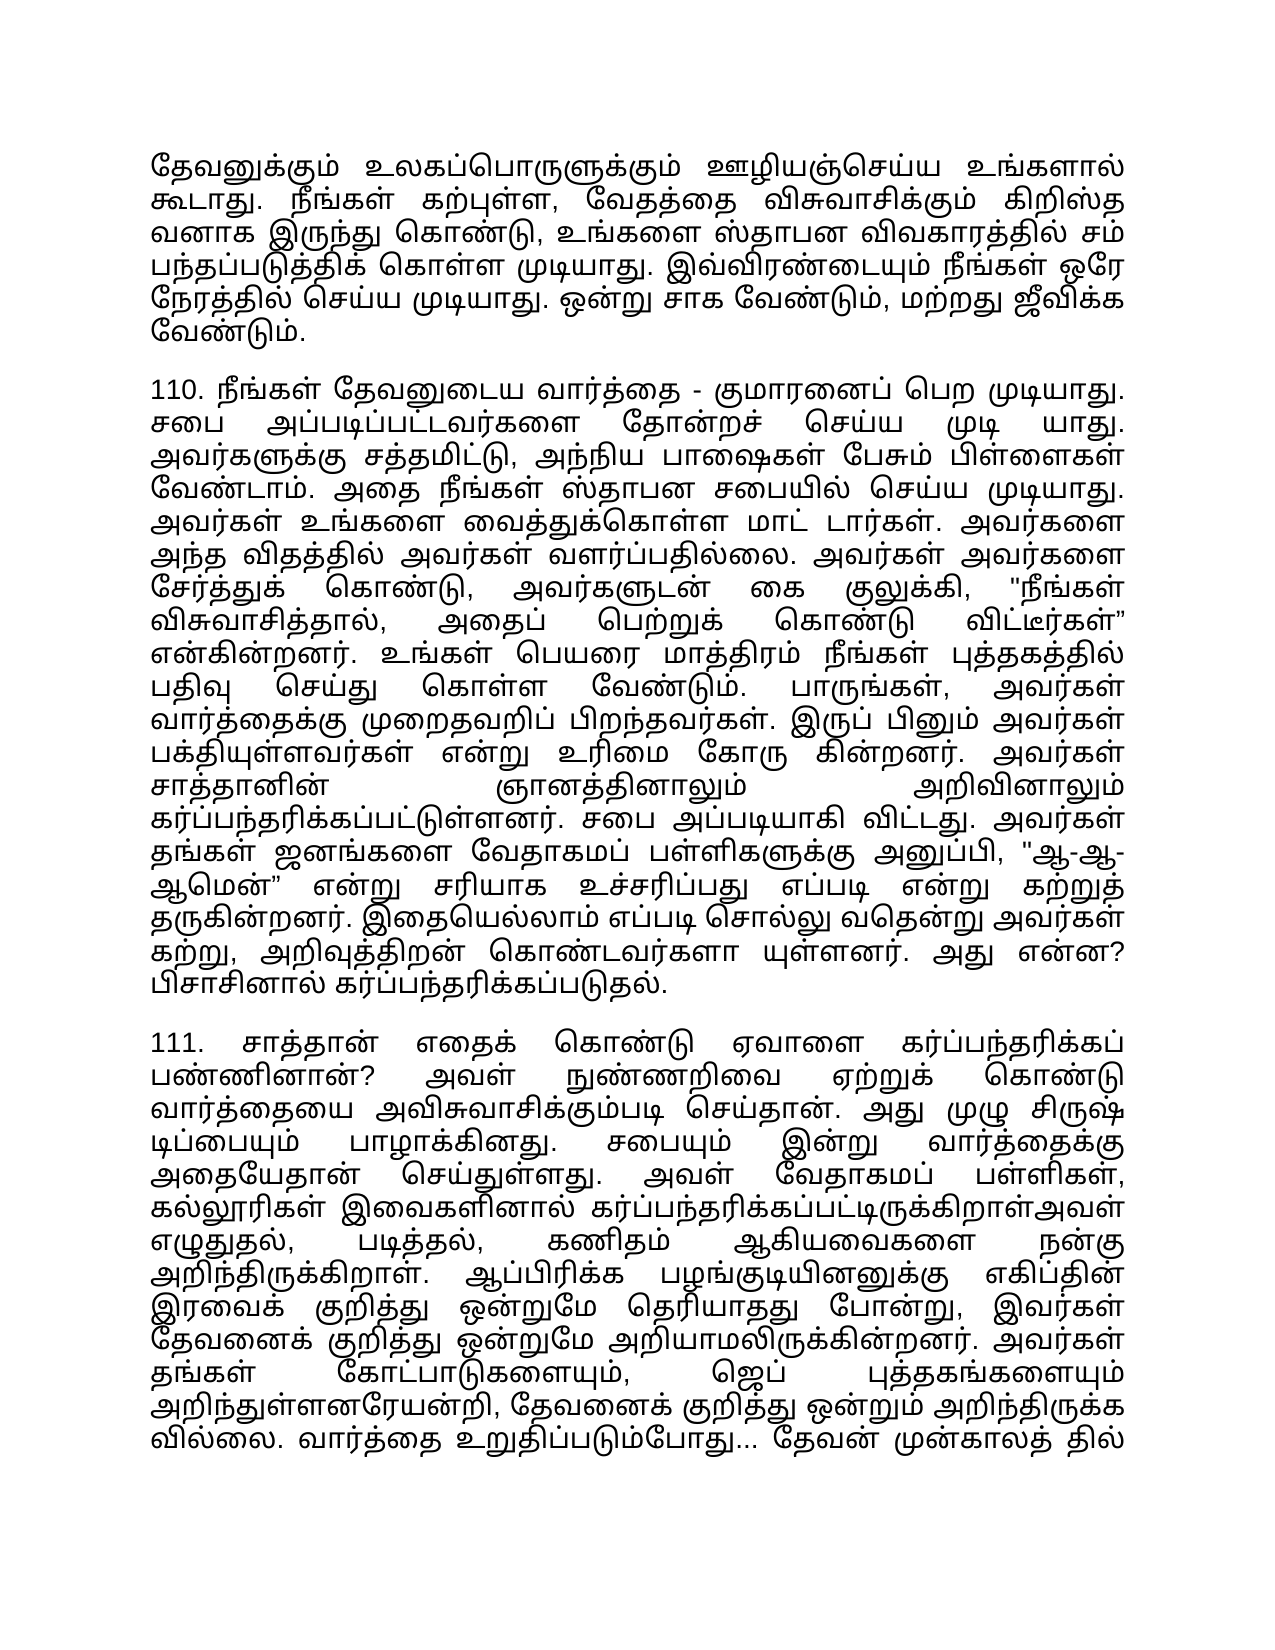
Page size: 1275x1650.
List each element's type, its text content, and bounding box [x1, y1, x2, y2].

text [150, 150, 1125, 348]
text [150, 1026, 1125, 1455]
text 110. நீங்கள் தேவனுடைய வார்த்தை - குமாரனைப் பெற முடியாது. சபை அப்படிப்பட்டவர்களை தோன்றச் செய்ய முடி யாது. அவர்களுக்கு சத்தமிட்டு, அந்நிய பாஷைகள் பேசும் பிள்ளைகள் வேண்டாம். அதை நீங்கள் ஸ்தாபன சபையில் செய்ய முடியாது. அவர்கள் உங்களை வைத்துக்கொள்ள மாட் டார்கள். அவர்களை அந்த விதத்தில் அவர்கள் வளர்ப்பதில்லை. அவர்கள் அவர்களை சேர்த்துக் கொண்டு, அவர்களுடன் கை குலுக்கி, "நீங்கள் விசுவாசித்தால், அதைப் பெற்றுக் கொண்டு விட்டீர்கள்” என்கின்றனர். உங்கள் பெயரை மாத்திரம் நீங்கள் புத்தகத்தில் பதிவு செய்து கொள்ள வேண்டும். பாருங்கள், அவர்கள் வார்த்தைக்கு முறைதவறிப் பிறந்தவர்கள். இருப் பினும் அவர்கள் பக்தியுள்ளவர்கள் என்று உரிமை கோரு கின்றனர். அவர்கள் சாத்தானின் ஞானத்தினாலும் அறிவினாலும் கர்ப்பந்தரிக்கப்பட்டுள்ளனர். சபை அப்படியாகி விட்டது. அவர்கள் தங்கள் ஜனங்களை வேதாகமப் பள்ளிகளுக்கு அனுப்பி, "ஆ-ஆ-ஆமென்” என்று சரியாக உச்சரிப்பது எப்படி என்று கற்றுத் தருகின்றனர். இதையெல்லாம் எப்படி சொல்லு வதென்று அவர்கள் கற்று, அறிவுத்திறன் கொண்டவர்களா யுள்ளனர். அது என்ன? பிசாசினால் கர்ப்பந்தரிக்கப்படுதல். [150, 373, 1125, 1001]
